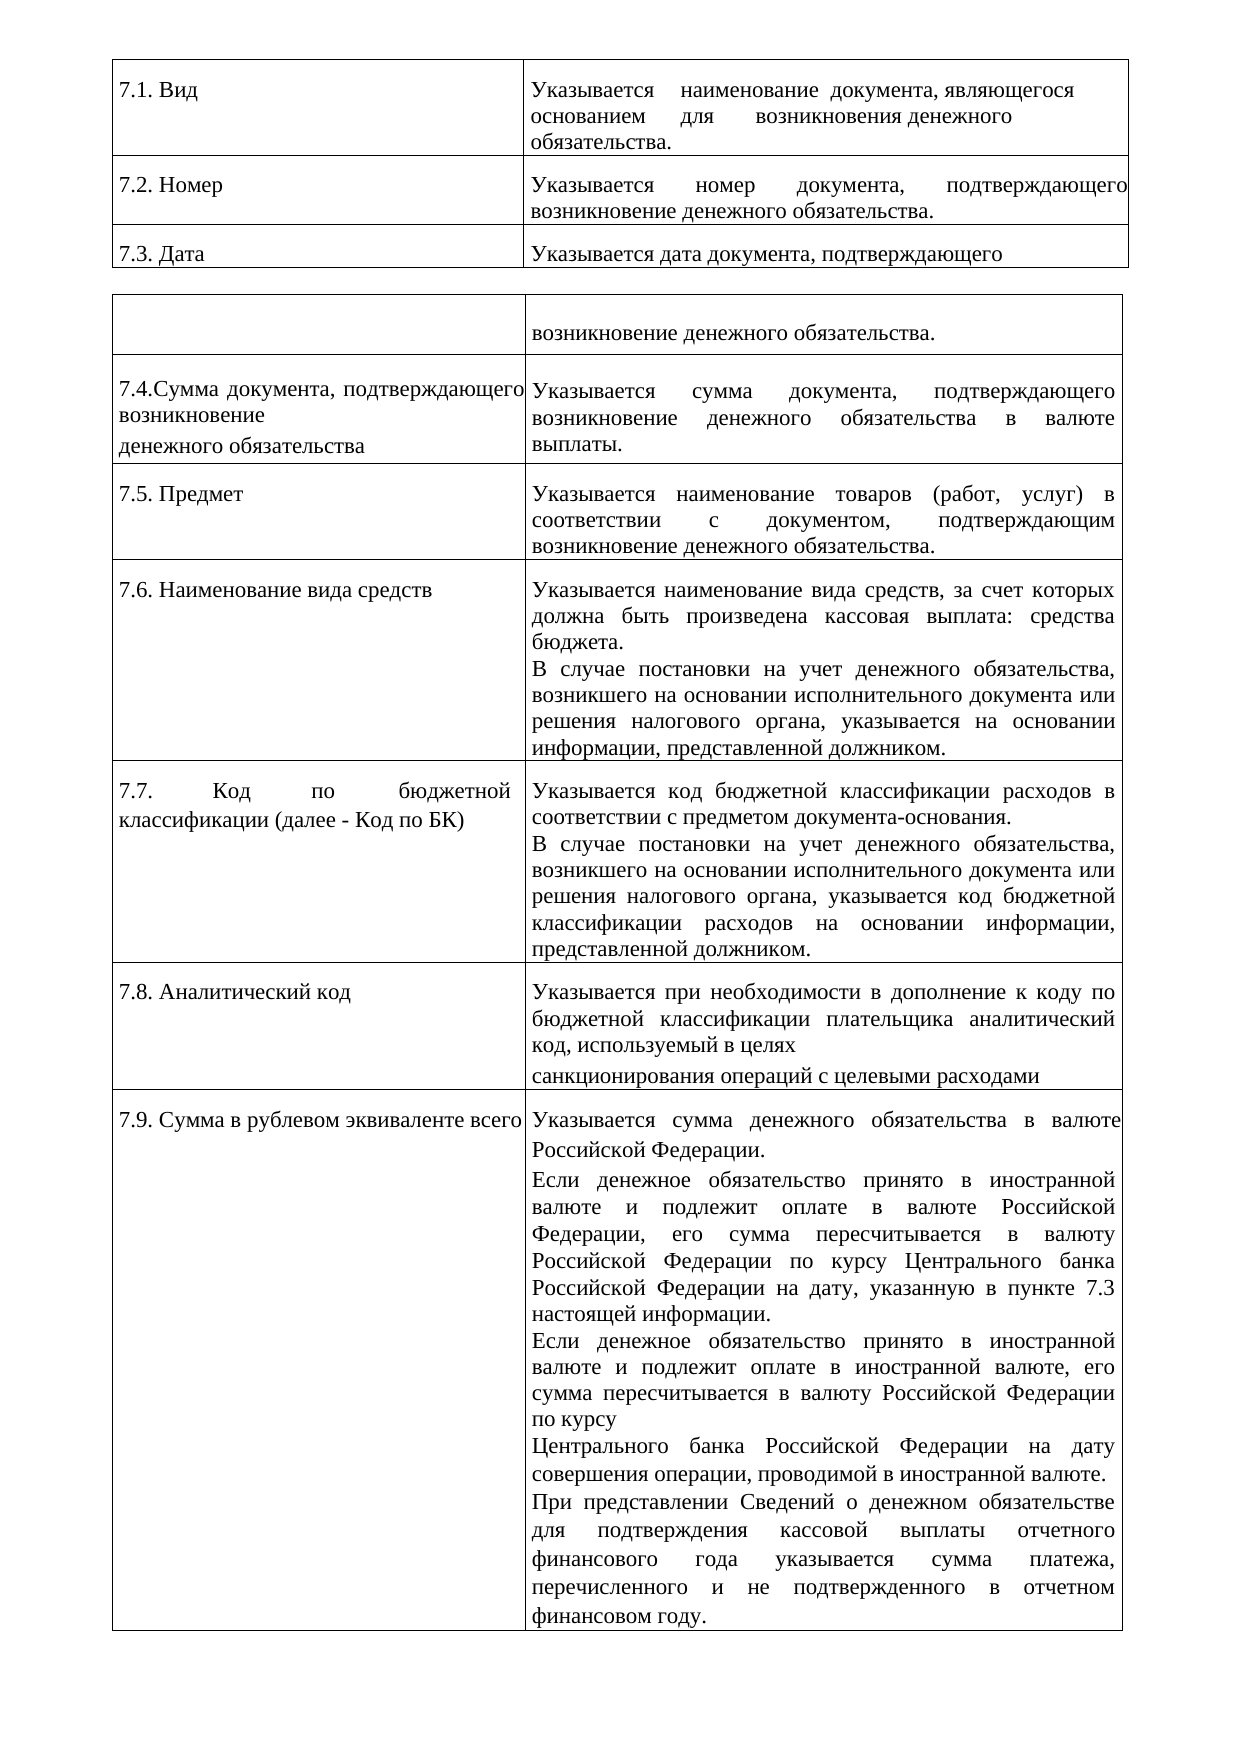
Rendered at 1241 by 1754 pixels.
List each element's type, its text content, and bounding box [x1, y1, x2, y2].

table_cell 7.6. Наименование вида средств [113, 560, 525, 760]
table_cell 7.9. Сумма в рублевом эквиваленте всего [113, 1090, 525, 1630]
table_cell 7.5. Предмет [113, 464, 525, 559]
table_cell Указывается наименование документа, являющегося основанием для возникновения денежного обязательства. [524, 60, 1128, 155]
table_cell Указывается дата документа, подтверждающего [524, 225, 1128, 267]
table_cell Указывается наименование вида средств, за счет которых должна быть произведена кассовая выплата: средства бюджета. В случае постановки на учет денежного обязательства, возникшего на основании исполнительного документа или решения налогового органа, указывается на основании информации, представленной должником. [526, 560, 1122, 760]
table_cell Указывается при необходимости в дополнение к коду по бюджетной классификации плательщика аналитический код, используемый в целях санкционирования операций с целевыми расходами [526, 963, 1122, 1089]
table_cell 7.4.Сумма документа, подтверждающего возникновение денежного обязательства [113, 355, 525, 463]
table_cell 7.2. Номер [113, 156, 523, 224]
table_cell 7.1. Вид [113, 60, 523, 155]
table_cell Указывается код бюджетной классификации расходов в соответствии с предметом документа-основания. В случае постановки на учет денежного обязательства, возникшего на основании исполнительного документа или решения налогового органа, указывается код бюджетной классификации расходов на основании информации, представленной должником. [526, 761, 1122, 962]
table_cell Указывается наименование товаров (работ, услуг) в соответствии с документом, подтверждающим возникновение денежного обязательства. [526, 464, 1122, 559]
table_cell Указывается сумма денежного обязательства в валюте Российской Федерации. Если денежное обязательство принято в иностранной валюте и подлежит оплате в валюте Российской Федерации, его сумма пересчитывается в валюту Российской Федерации по курсу Центрального банка Российской Федерации на дату, указанную в пункте 7.3 настоящей информации. Если денежное обязательство принято в иностранной валюте и подлежит оплате в иностранной валюте, его сумма пересчитывается в валюту Российской Федерации по курсу Центрального банка Российской Федерации на дату совершения операции, проводимой в иностранной валюте. При представлении Сведений о денежном обязательстве для подтверждения кассовой выплаты отчетного финансового года указывается сумма платежа, перечисленного и не подтвержденного в отчетном финансовом году. [526, 1090, 1122, 1630]
table_header возникновение денежного обязательства. [526, 295, 1122, 354]
table_cell 7.7. Код по бюджетной классификации (далее - Код по БК) [113, 761, 525, 962]
table_cell 7.3. Дата [113, 225, 523, 267]
table_cell 7.8. Аналитический код [113, 963, 525, 1089]
table_cell Указывается сумма документа, подтверждающего возникновение денежного обязательства в валюте выплаты. [526, 355, 1122, 463]
table_cell Указывается номер документа, подтверждающего возникновение денежного обязательства. [524, 156, 1128, 224]
table_header [113, 295, 525, 354]
